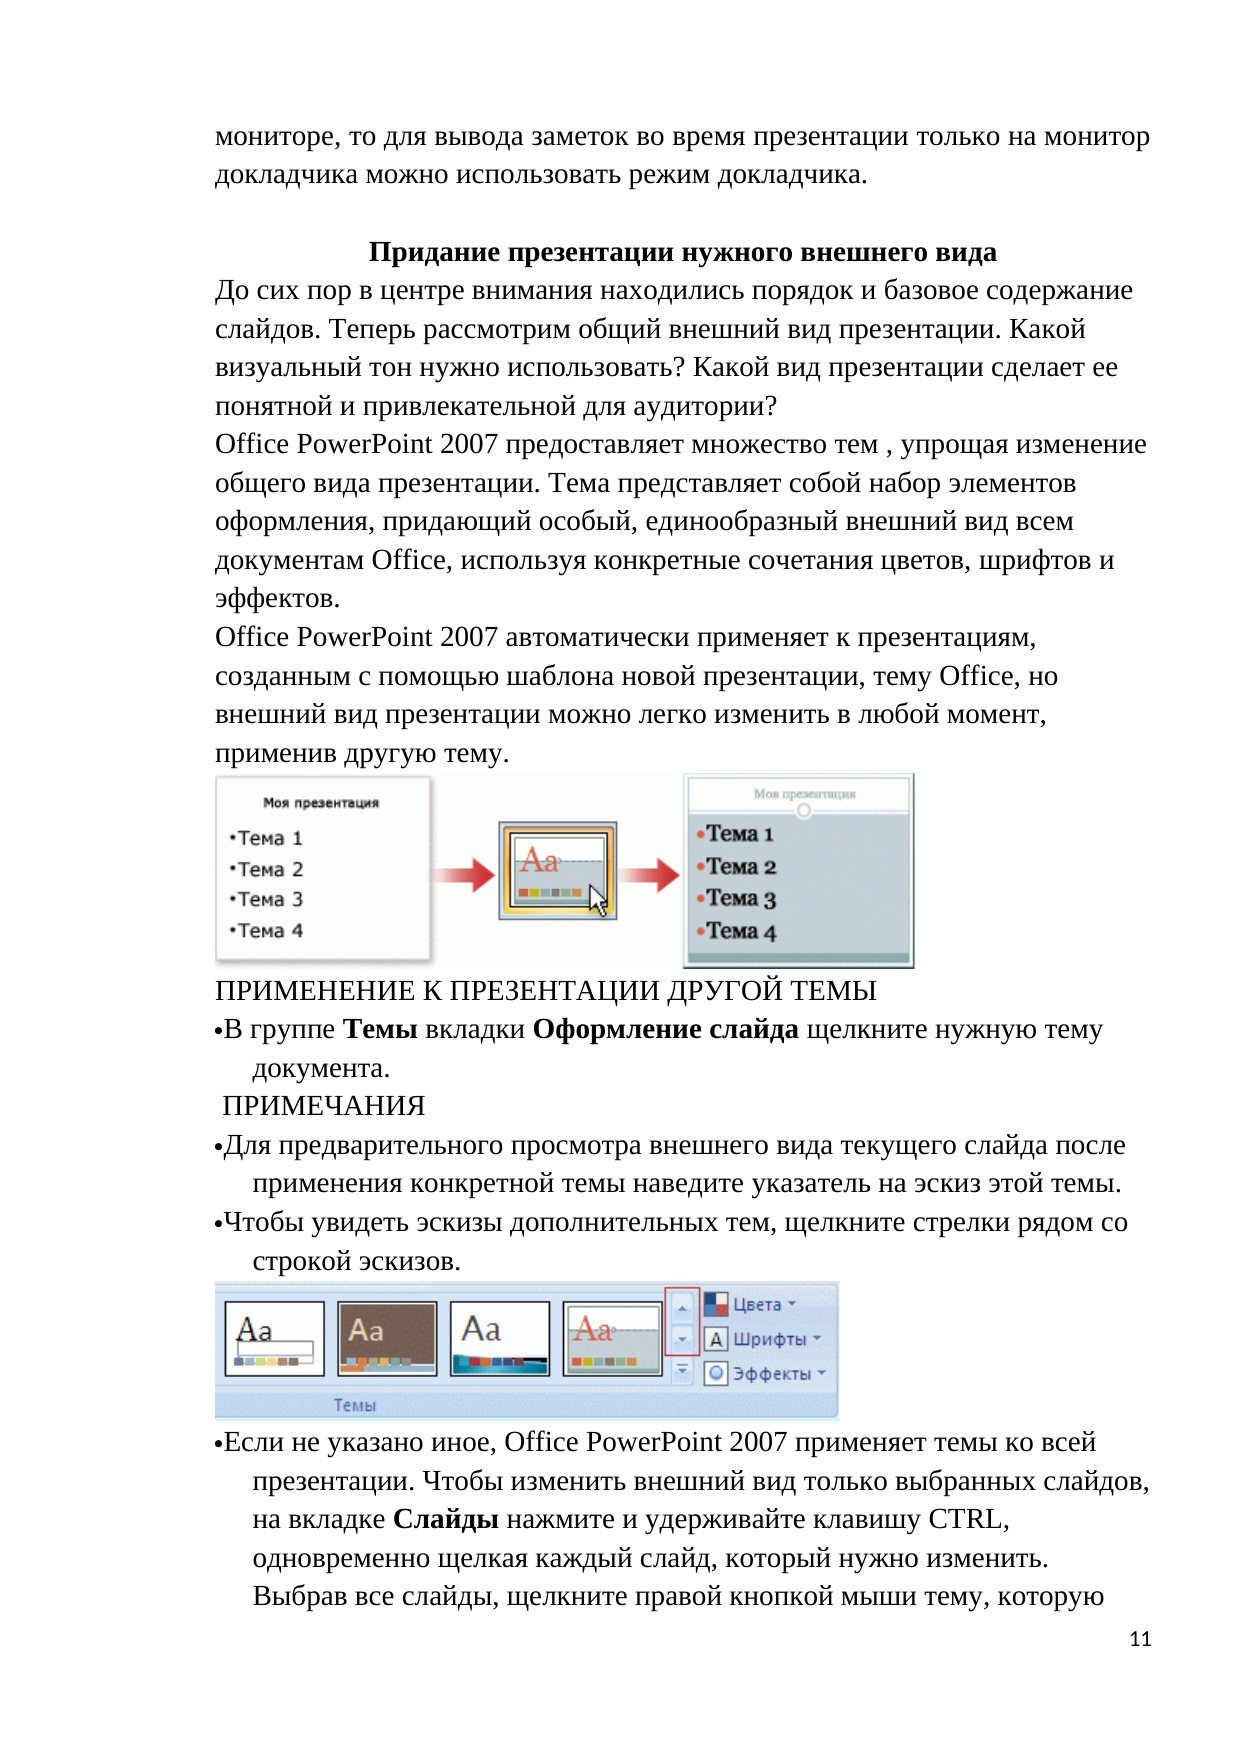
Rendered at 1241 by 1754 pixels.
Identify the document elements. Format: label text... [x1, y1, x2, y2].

text Office PowerPoint 2007 предоставляет множество тем , упрощая изменение общего вида презентации. Тема представляет собой набор элементов оформления, придающий особый, единообразный внешний вид всем документам Office, используя конкретные сочетания цветов, шрифтов и эффектов. [215, 426, 1152, 614]
picture [214, 1281, 840, 1421]
text ПРИМЕНЕНИЕ К ПРЕЗЕНТАЦИИ ДРУГОЙ ТЕМЫ [215, 973, 1152, 1006]
list В группе Темы вкладки Оформление слайда щелкните нужную тему документа. [215, 1011, 1152, 1083]
text Office PowerPoint 2007 автоматически применяет к презентациям, созданным с помощью шаблона новой презентации, тему Office, но внешний вид презентации можно легко изменить в любой момент, применив другую тему. [215, 619, 1152, 768]
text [215, 118, 1152, 190]
text До сих пор в центре внимания находились порядок и базовое содержание слайдов. Теперь рассмотрим общий внешний вид презентации. Какой визуальный тон нужно использовать? Какой вид презентации сделает ее понятной и привлекательной для аудитории? [215, 272, 1152, 421]
picture [214, 773, 918, 969]
list Для предварительного просмотра внешнего вида текущего слайда после применения конкретной темы наведите указатель на эскиз этой темы. [215, 1127, 1152, 1199]
text ПРИМЕЧАНИЯ [215, 1088, 1152, 1122]
text Придание презентации нужного внешнего вида [215, 234, 1152, 267]
list Чтобы увидеть эскизы дополнительных тем, щелкните стрелки рядом со строкой эскизов. [215, 1204, 1152, 1276]
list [215, 1424, 1152, 1612]
